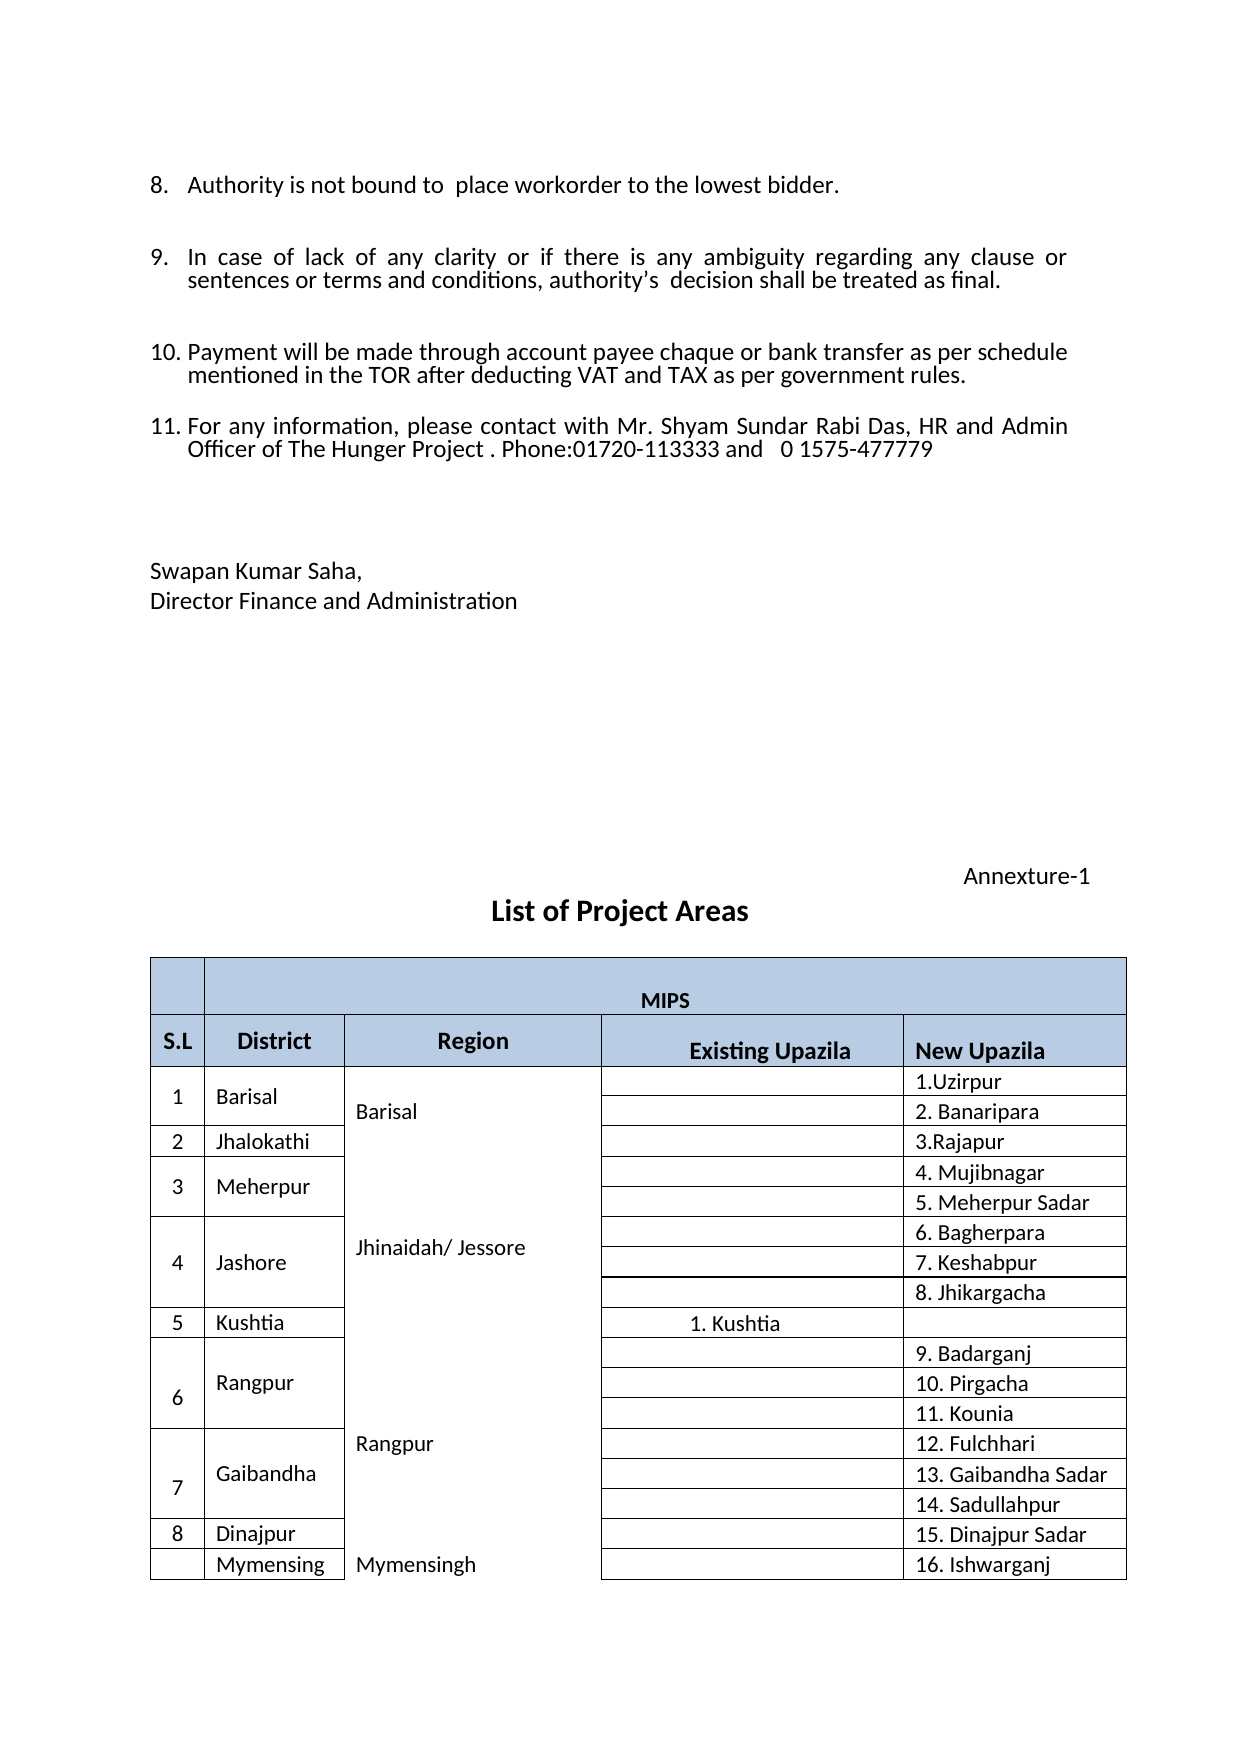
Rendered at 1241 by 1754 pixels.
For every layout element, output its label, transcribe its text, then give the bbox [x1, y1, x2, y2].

table_cell Meherpur [205, 1157, 344, 1216]
table_cell Rangpur [345, 1337, 601, 1548]
table_cell [602, 1015, 678, 1066]
table_cell Mymensingh [205, 1549, 344, 1578]
table_cell 1. Kushtia [678, 1308, 903, 1337]
table_cell [678, 1217, 903, 1246]
table_cell Gaibandha [205, 1429, 344, 1518]
table_cell Dinajpur [205, 1519, 344, 1548]
table_cell [602, 1067, 678, 1095]
table_cell [678, 1096, 903, 1125]
text Annexture-1 [150, 860, 1090, 891]
table_cell [678, 1067, 903, 1095]
text Director Finance and Administration [150, 585, 1090, 616]
table_cell 6 [151, 1338, 204, 1427]
table_cell [602, 1429, 678, 1458]
table_cell Kushtia [205, 1308, 344, 1337]
table_cell [602, 1157, 678, 1186]
table_cell [678, 1187, 903, 1216]
table_cell 8. Jhikargacha [904, 1278, 1126, 1307]
text Swapan Kumar Saha, [150, 555, 1090, 585]
table_cell [602, 1126, 678, 1156]
list Authority is not bound to place workorder to the lowest bidder. [150, 174, 1070, 199]
table_cell S.L [151, 1015, 204, 1066]
table_cell [602, 1459, 678, 1488]
table_cell [678, 1519, 903, 1548]
table_cell [678, 1247, 903, 1276]
table_header MIPS [205, 958, 1126, 1014]
table_cell [602, 1549, 678, 1578]
table_cell 8 [151, 1519, 204, 1548]
table_cell [602, 1247, 678, 1276]
table_cell 1.Uzirpur [904, 1067, 1126, 1095]
table_cell 1 [151, 1067, 204, 1125]
table_cell 12. Fulchhari [904, 1429, 1126, 1458]
table_cell [678, 1157, 903, 1186]
table_cell 4 [151, 1217, 204, 1307]
table_cell [678, 1429, 903, 1458]
list Payment will be made through account payee chaque or bank transfer as per schedule mentioned in the TOR after deducting VAT and TAX as per government rules. [150, 341, 1070, 390]
table_cell [678, 1549, 903, 1578]
table_cell [678, 1278, 903, 1307]
table_cell Mymensingh [345, 1548, 601, 1578]
text List of Project Areas [150, 891, 1090, 929]
table_cell [602, 1398, 678, 1427]
table_cell Jhalokathi [205, 1126, 344, 1156]
table_cell 15. Dinajpur Sadar [904, 1519, 1126, 1548]
table_cell 3 [151, 1157, 204, 1216]
table_cell [602, 1519, 678, 1548]
table_cell [678, 1368, 903, 1397]
table_cell Existing Upazila [678, 1015, 903, 1066]
table_cell [602, 1368, 678, 1397]
table_cell 13. Gaibandha Sadar [904, 1459, 1126, 1488]
table_cell [904, 1308, 1126, 1337]
table_cell 5. Meherpur Sadar [904, 1187, 1126, 1216]
table_cell [678, 1398, 903, 1427]
table_cell [678, 1338, 903, 1367]
list For any information, please contact with Mr. Shyam Sundar Rabi Das, HR and Admin Officer of The Hunger Project . Phone:01720-113333 and 0 1575-477779 [150, 414, 1070, 463]
table_cell [678, 1126, 903, 1156]
table_cell District [205, 1015, 344, 1066]
table_cell 16. Ishwarganj [904, 1549, 1126, 1578]
table_cell Region [345, 1015, 601, 1066]
table_cell 2 [151, 1126, 204, 1156]
table_cell [602, 1489, 678, 1518]
table_cell 9. Badarganj [904, 1338, 1126, 1367]
table_cell [602, 1338, 678, 1367]
table_cell Barisal [345, 1067, 601, 1156]
table_header [151, 958, 204, 1014]
table_cell [602, 1187, 678, 1216]
table_cell 7. Keshabpur [904, 1247, 1126, 1276]
table_cell 3.Rajapur [904, 1126, 1126, 1156]
table_cell New Upazila [904, 1015, 1126, 1066]
table_cell [602, 1217, 678, 1246]
table_cell 5 [151, 1308, 204, 1337]
table_cell 6. Bagherpara [904, 1217, 1126, 1246]
table_cell Jashore [205, 1217, 344, 1307]
table_cell 9 [151, 1549, 204, 1578]
table_cell [678, 1459, 903, 1488]
table_cell 14. Sadullahpur [904, 1489, 1126, 1518]
table_cell [602, 1278, 678, 1307]
table_cell Barisal [205, 1067, 344, 1125]
table_cell Jhinaidah/ Jessore [345, 1156, 601, 1337]
table_cell 4. Mujibnagar [904, 1157, 1126, 1186]
table_cell 11. Kounia [904, 1398, 1126, 1427]
table_cell 7 [151, 1429, 204, 1518]
table_cell [602, 1096, 678, 1125]
table_cell Rangpur [205, 1338, 344, 1427]
table_cell 2. Banaripara [904, 1096, 1126, 1125]
table_cell [602, 1308, 678, 1337]
table_cell [678, 1489, 903, 1518]
table_cell 10. Pirgacha [904, 1368, 1126, 1397]
list In case of lack of any clarity or if there is any ambiguity regarding any clause or sentences or terms and conditions, authority’s decision shall be treated as final. [150, 246, 1070, 294]
